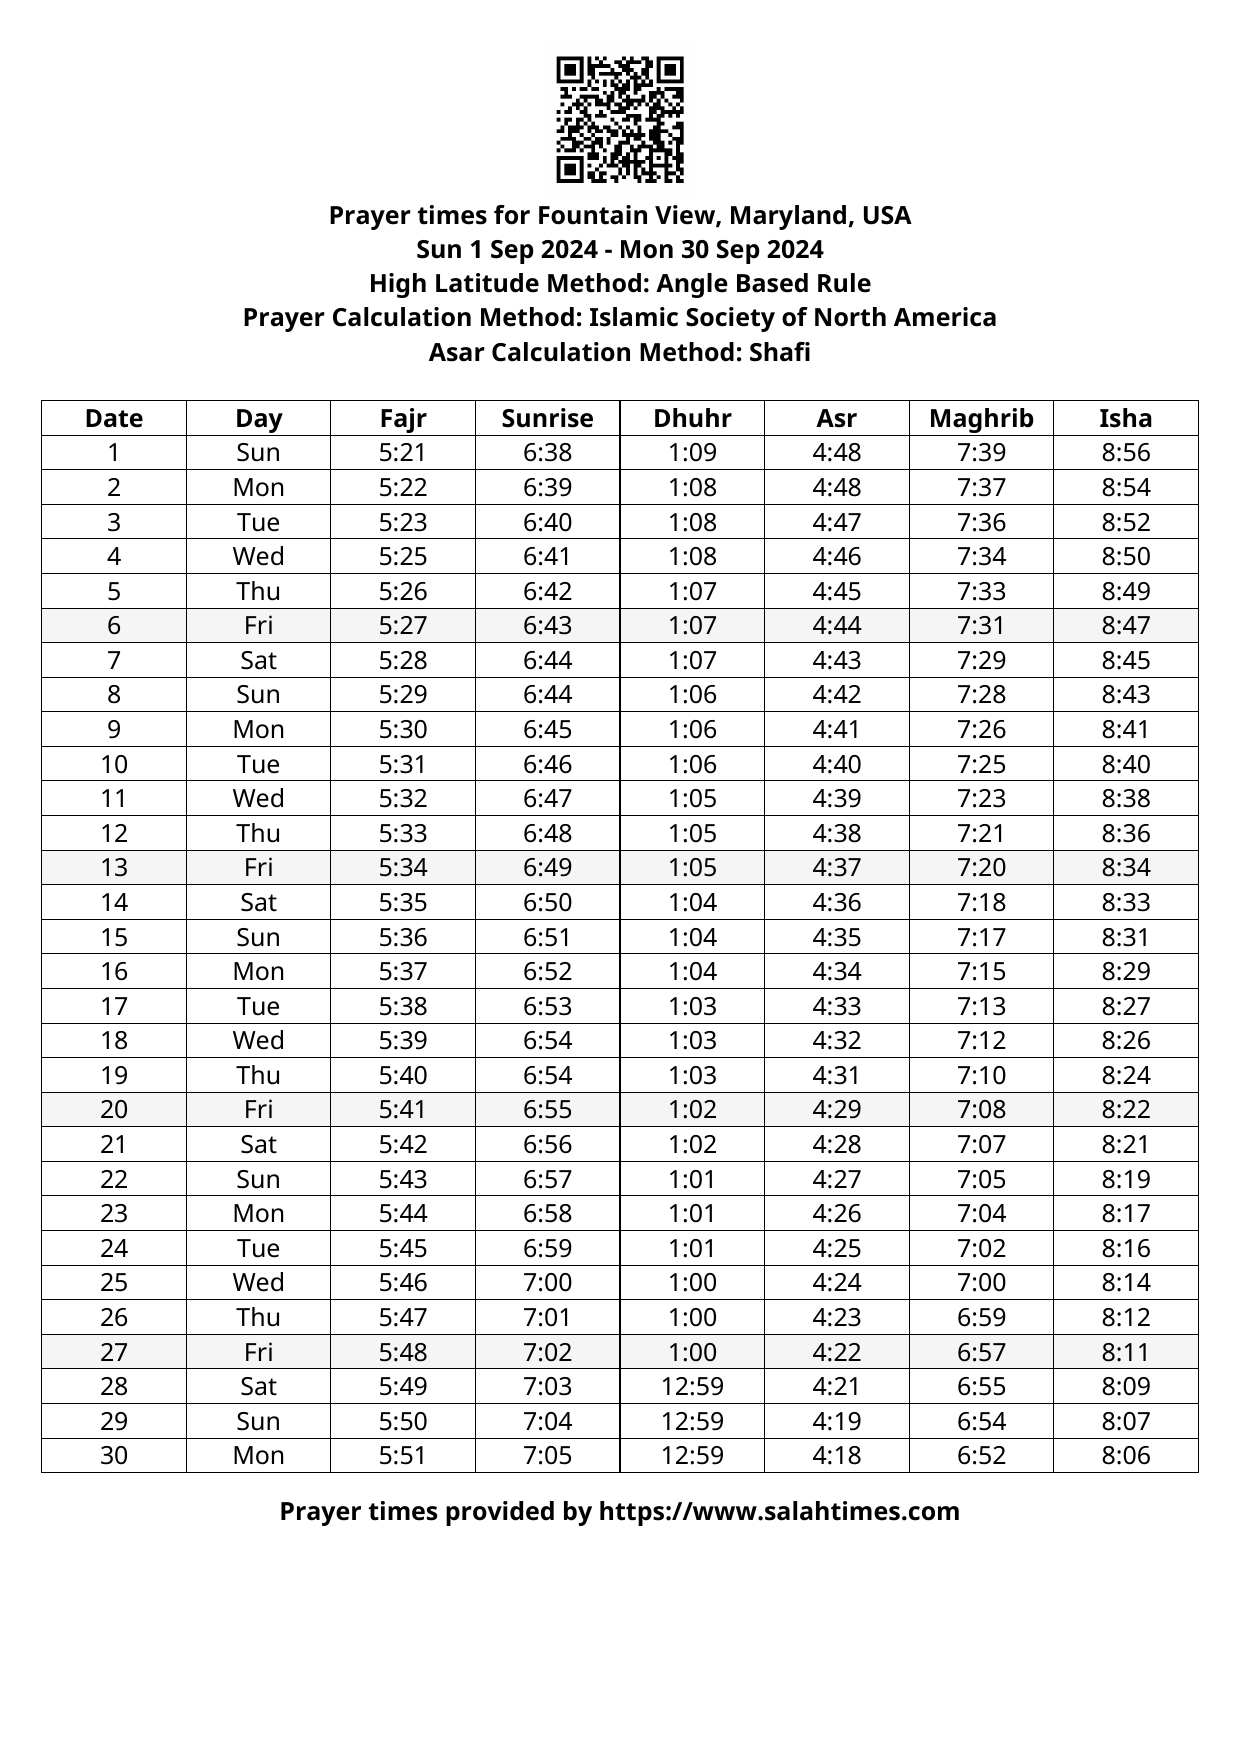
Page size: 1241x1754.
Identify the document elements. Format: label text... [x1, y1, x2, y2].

table_cell 7:05 [910, 1162, 1053, 1195]
table_cell 21 [42, 1127, 186, 1161]
table_cell 1:07 [621, 609, 764, 642]
table_cell 7:03 [476, 1369, 619, 1403]
table_cell 1:00 [621, 1335, 764, 1368]
table_cell 6:55 [476, 1093, 619, 1126]
table_cell 20 [42, 1093, 186, 1126]
table_cell 4:36 [765, 885, 909, 919]
table_cell 8:54 [1054, 470, 1198, 504]
table_cell 4:42 [765, 678, 909, 711]
table_cell 13 [42, 851, 186, 884]
table_cell 7:15 [910, 954, 1053, 988]
table_cell 8:56 [1054, 436, 1198, 469]
table_cell 7:08 [910, 1093, 1053, 1126]
table_cell Wed [187, 539, 330, 573]
table_cell 6:48 [476, 816, 619, 849]
table_cell 7:04 [476, 1404, 619, 1437]
table_header Date [42, 401, 186, 434]
table_cell 7:10 [910, 1058, 1053, 1092]
table_cell 5:27 [331, 609, 475, 642]
table_cell 7:00 [910, 1266, 1053, 1299]
table_cell 5:23 [331, 505, 475, 538]
table_cell 4:45 [765, 574, 909, 607]
table_cell 6:52 [476, 954, 619, 988]
table_cell 8:14 [1054, 1266, 1198, 1299]
text Sun 1 Sep 2024 - Mon 30 Sep 2024 [42, 232, 1198, 266]
table_cell 1 [42, 436, 186, 469]
table_cell Sun [187, 1404, 330, 1437]
table_cell 8:43 [1054, 678, 1198, 711]
table_cell Fri [187, 609, 330, 642]
table_cell 1:00 [621, 1266, 764, 1299]
text Asar Calculation Method: Shafi [42, 334, 1198, 368]
table_cell 5:40 [331, 1058, 475, 1092]
table_cell 8:22 [1054, 1093, 1198, 1126]
table_cell Sun [187, 436, 330, 469]
table_cell 8:40 [1054, 747, 1198, 780]
table_cell Sat [187, 643, 330, 677]
table_cell 12:59 [621, 1369, 764, 1403]
table_cell 5:33 [331, 816, 475, 849]
table_cell 7:34 [910, 539, 1053, 573]
table_cell 8:26 [1054, 1024, 1198, 1057]
table_cell 1:05 [621, 816, 764, 849]
table_cell 8:19 [1054, 1162, 1198, 1195]
table_cell 22 [42, 1162, 186, 1195]
table_cell Fri [187, 1093, 330, 1126]
table_cell 4 [42, 539, 186, 573]
table_cell 17 [42, 989, 186, 1022]
table_cell Sat [187, 1369, 330, 1403]
table_cell 5:43 [331, 1162, 475, 1195]
table_cell Fri [187, 1335, 330, 1368]
table_cell 7:01 [476, 1300, 619, 1334]
table_cell 6:54 [476, 1058, 619, 1092]
table_cell Tue [187, 747, 330, 780]
table_cell 8:12 [1054, 1300, 1198, 1334]
table_cell 6:52 [910, 1439, 1053, 1472]
table_header Maghrib [910, 401, 1053, 434]
table_cell 6:53 [476, 989, 619, 1022]
table_cell Mon [187, 1196, 330, 1230]
table_cell 8:17 [1054, 1196, 1198, 1230]
table_cell 8:45 [1054, 643, 1198, 677]
table_cell Sun [187, 920, 330, 953]
table_cell 6:40 [476, 505, 619, 538]
table_cell 6:38 [476, 436, 619, 469]
table_cell 4:27 [765, 1162, 909, 1195]
table_cell 6:39 [476, 470, 619, 504]
table_cell 4:19 [765, 1404, 909, 1437]
table_cell 23 [42, 1196, 186, 1230]
table_cell 1:09 [621, 436, 764, 469]
table_cell 8 [42, 678, 186, 711]
table_header Dhuhr [621, 401, 764, 434]
table_cell Wed [187, 1266, 330, 1299]
table_cell 8:41 [1054, 712, 1198, 746]
table_cell 5:46 [331, 1266, 475, 1299]
table_cell 8:38 [1054, 781, 1198, 815]
table_cell 7:25 [910, 747, 1053, 780]
table_cell Wed [187, 781, 330, 815]
table_cell Thu [187, 816, 330, 849]
table_cell 7:26 [910, 712, 1053, 746]
table_cell 7:33 [910, 574, 1053, 607]
table_cell 6:59 [476, 1231, 619, 1264]
table_cell 5:37 [331, 954, 475, 988]
table_cell Tue [187, 989, 330, 1022]
table_cell 4:37 [765, 851, 909, 884]
table_cell 12 [42, 816, 186, 849]
table_cell 4:44 [765, 609, 909, 642]
table_cell 7:07 [910, 1127, 1053, 1161]
table_cell 1:02 [621, 1127, 764, 1161]
table_cell Mon [187, 954, 330, 988]
table_cell 1:04 [621, 885, 764, 919]
table_cell 1:08 [621, 539, 764, 573]
table_cell 8:50 [1054, 539, 1198, 573]
table_cell 8:33 [1054, 885, 1198, 919]
table_cell 7:00 [476, 1266, 619, 1299]
table_cell 4:32 [765, 1024, 909, 1057]
table_cell 6:47 [476, 781, 619, 815]
table_cell 4:18 [765, 1439, 909, 1472]
table_cell 4:34 [765, 954, 909, 988]
table_cell Mon [187, 712, 330, 746]
table_cell 9 [42, 712, 186, 746]
table_cell 1:08 [621, 505, 764, 538]
table_cell 1:07 [621, 643, 764, 677]
table_cell 12:59 [621, 1404, 764, 1437]
table_cell 28 [42, 1369, 186, 1403]
table_cell 8:31 [1054, 920, 1198, 953]
table_cell 1:07 [621, 574, 764, 607]
table_cell 5 [42, 574, 186, 607]
table_cell Mon [187, 470, 330, 504]
table_cell 5:38 [331, 989, 475, 1022]
table_cell 4:38 [765, 816, 909, 849]
table_cell 6:59 [910, 1300, 1053, 1334]
table_cell 8:36 [1054, 816, 1198, 849]
table_cell 8:11 [1054, 1335, 1198, 1368]
table_header Day [187, 401, 330, 434]
table_cell 1:06 [621, 747, 764, 780]
table_cell 8:07 [1054, 1404, 1198, 1437]
table_cell Thu [187, 574, 330, 607]
table_cell 7 [42, 643, 186, 677]
table_cell 6:55 [910, 1369, 1053, 1403]
table_cell 4:28 [765, 1127, 909, 1161]
table_cell 6:41 [476, 539, 619, 573]
table_cell 7:02 [476, 1335, 619, 1368]
table_cell 7:28 [910, 678, 1053, 711]
table_cell 7:05 [476, 1439, 619, 1472]
table_cell 6:57 [910, 1335, 1053, 1368]
table_cell 5:25 [331, 539, 475, 573]
table_cell 7:36 [910, 505, 1053, 538]
table_cell 4:43 [765, 643, 909, 677]
table_cell Sat [187, 885, 330, 919]
table_cell 5:22 [331, 470, 475, 504]
table_cell 1:05 [621, 781, 764, 815]
table_cell 7:23 [910, 781, 1053, 815]
table_cell 5:31 [331, 747, 475, 780]
table_cell 4:40 [765, 747, 909, 780]
table_cell 6:56 [476, 1127, 619, 1161]
table_cell 7:31 [910, 609, 1053, 642]
table_cell 4:29 [765, 1093, 909, 1126]
table_cell 11 [42, 781, 186, 815]
table_cell 8:24 [1054, 1058, 1198, 1092]
table_cell 6:50 [476, 885, 619, 919]
table_cell 29 [42, 1404, 186, 1437]
table_cell 5:29 [331, 678, 475, 711]
table_cell 1:03 [621, 1024, 764, 1057]
table_cell 1:04 [621, 954, 764, 988]
table_cell 3 [42, 505, 186, 538]
table_cell 7:18 [910, 885, 1053, 919]
table_cell 25 [42, 1266, 186, 1299]
table_cell 19 [42, 1058, 186, 1092]
table_cell 6:51 [476, 920, 619, 953]
table_cell 8:06 [1054, 1439, 1198, 1472]
table_cell 1:00 [621, 1300, 764, 1334]
table_cell 4:48 [765, 470, 909, 504]
table_cell 6:45 [476, 712, 619, 746]
table_cell 4:31 [765, 1058, 909, 1092]
table_cell 5:41 [331, 1093, 475, 1126]
table_cell 5:51 [331, 1439, 475, 1472]
table_cell 6:43 [476, 609, 619, 642]
table_cell 4:23 [765, 1300, 909, 1334]
table_cell 5:49 [331, 1369, 475, 1403]
table_cell 8:49 [1054, 574, 1198, 607]
table_cell 6:54 [476, 1024, 619, 1057]
table_cell 8:29 [1054, 954, 1198, 988]
table_cell 7:39 [910, 436, 1053, 469]
table_cell 1:06 [621, 712, 764, 746]
table_cell Sat [187, 1127, 330, 1161]
table_header Sunrise [476, 401, 619, 434]
table_cell 5:30 [331, 712, 475, 746]
table_cell Thu [187, 1300, 330, 1334]
table_cell 6:49 [476, 851, 619, 884]
text Prayer Calculation Method: Islamic Society of North America [42, 300, 1198, 334]
table_cell 5:39 [331, 1024, 475, 1057]
table_cell 8:27 [1054, 989, 1198, 1022]
table_cell 1:06 [621, 678, 764, 711]
table_cell 4:35 [765, 920, 909, 953]
table_cell 6:54 [910, 1404, 1053, 1437]
table_cell 6:57 [476, 1162, 619, 1195]
table_cell 4:46 [765, 539, 909, 573]
table_cell 4:48 [765, 436, 909, 469]
table_cell 7:04 [910, 1196, 1053, 1230]
table_cell 5:26 [331, 574, 475, 607]
text Prayer times provided by https://www.salahtimes.com [42, 1494, 1198, 1528]
table_cell 8:09 [1054, 1369, 1198, 1403]
table_header Asr [765, 401, 909, 434]
table_cell 5:35 [331, 885, 475, 919]
table_cell 10 [42, 747, 186, 780]
table_cell 1:05 [621, 851, 764, 884]
table_cell 7:02 [910, 1231, 1053, 1264]
table_cell 7:20 [910, 851, 1053, 884]
table_cell 2 [42, 470, 186, 504]
table_cell 12:59 [621, 1439, 764, 1472]
table_cell 1:03 [621, 1058, 764, 1092]
table_cell 4:22 [765, 1335, 909, 1368]
table_cell 26 [42, 1300, 186, 1334]
table_cell 14 [42, 885, 186, 919]
table_cell 5:34 [331, 851, 475, 884]
table_cell Sun [187, 1162, 330, 1195]
table_cell 16 [42, 954, 186, 988]
table_cell 5:48 [331, 1335, 475, 1368]
table_cell 5:21 [331, 436, 475, 469]
table_cell 7:37 [910, 470, 1053, 504]
table_cell 18 [42, 1024, 186, 1057]
table_cell 8:52 [1054, 505, 1198, 538]
table_cell 1:08 [621, 470, 764, 504]
table_cell 7:21 [910, 816, 1053, 849]
table_cell 5:32 [331, 781, 475, 815]
table_cell 6:42 [476, 574, 619, 607]
table_cell 7:29 [910, 643, 1053, 677]
text High Latitude Method: Angle Based Rule [42, 266, 1198, 300]
table_cell 4:25 [765, 1231, 909, 1264]
table_cell 6:58 [476, 1196, 619, 1230]
table_cell 5:50 [331, 1404, 475, 1437]
table_cell 8:16 [1054, 1231, 1198, 1264]
table_cell 1:03 [621, 989, 764, 1022]
table_cell 5:44 [331, 1196, 475, 1230]
table_cell 4:41 [765, 712, 909, 746]
table_cell Mon [187, 1439, 330, 1472]
table_cell 1:01 [621, 1196, 764, 1230]
table_cell 4:24 [765, 1266, 909, 1299]
table_header Isha [1054, 401, 1198, 434]
table_cell 6 [42, 609, 186, 642]
table_cell Thu [187, 1058, 330, 1092]
table_cell 7:17 [910, 920, 1053, 953]
table_cell 6:44 [476, 643, 619, 677]
table_cell Tue [187, 1231, 330, 1264]
table_cell 4:21 [765, 1369, 909, 1403]
table_cell 1:04 [621, 920, 764, 953]
table_cell 30 [42, 1439, 186, 1472]
table_header Fajr [331, 401, 475, 434]
table_cell 8:21 [1054, 1127, 1198, 1161]
table_cell 5:45 [331, 1231, 475, 1264]
table_cell 15 [42, 920, 186, 953]
table_cell 4:47 [765, 505, 909, 538]
table_cell 5:42 [331, 1127, 475, 1161]
text Prayer times for Fountain View, Maryland, USA [42, 198, 1198, 232]
table_cell 7:12 [910, 1024, 1053, 1057]
table_cell 5:36 [331, 920, 475, 953]
table_cell 1:01 [621, 1162, 764, 1195]
table_cell 24 [42, 1231, 186, 1264]
table_cell Tue [187, 505, 330, 538]
table_cell 5:28 [331, 643, 475, 677]
table_cell 7:13 [910, 989, 1053, 1022]
table_cell Wed [187, 1024, 330, 1057]
table_cell 27 [42, 1335, 186, 1368]
table_cell 4:33 [765, 989, 909, 1022]
table_cell 6:44 [476, 678, 619, 711]
table_cell 8:47 [1054, 609, 1198, 642]
table_cell 1:02 [621, 1093, 764, 1126]
picture [542, 41, 699, 198]
table_cell 4:26 [765, 1196, 909, 1230]
table_cell Sun [187, 678, 330, 711]
table_cell 1:01 [621, 1231, 764, 1264]
table_cell 4:39 [765, 781, 909, 815]
table_cell 8:34 [1054, 851, 1198, 884]
table_cell 5:47 [331, 1300, 475, 1334]
table_cell 6:46 [476, 747, 619, 780]
table_cell Fri [187, 851, 330, 884]
